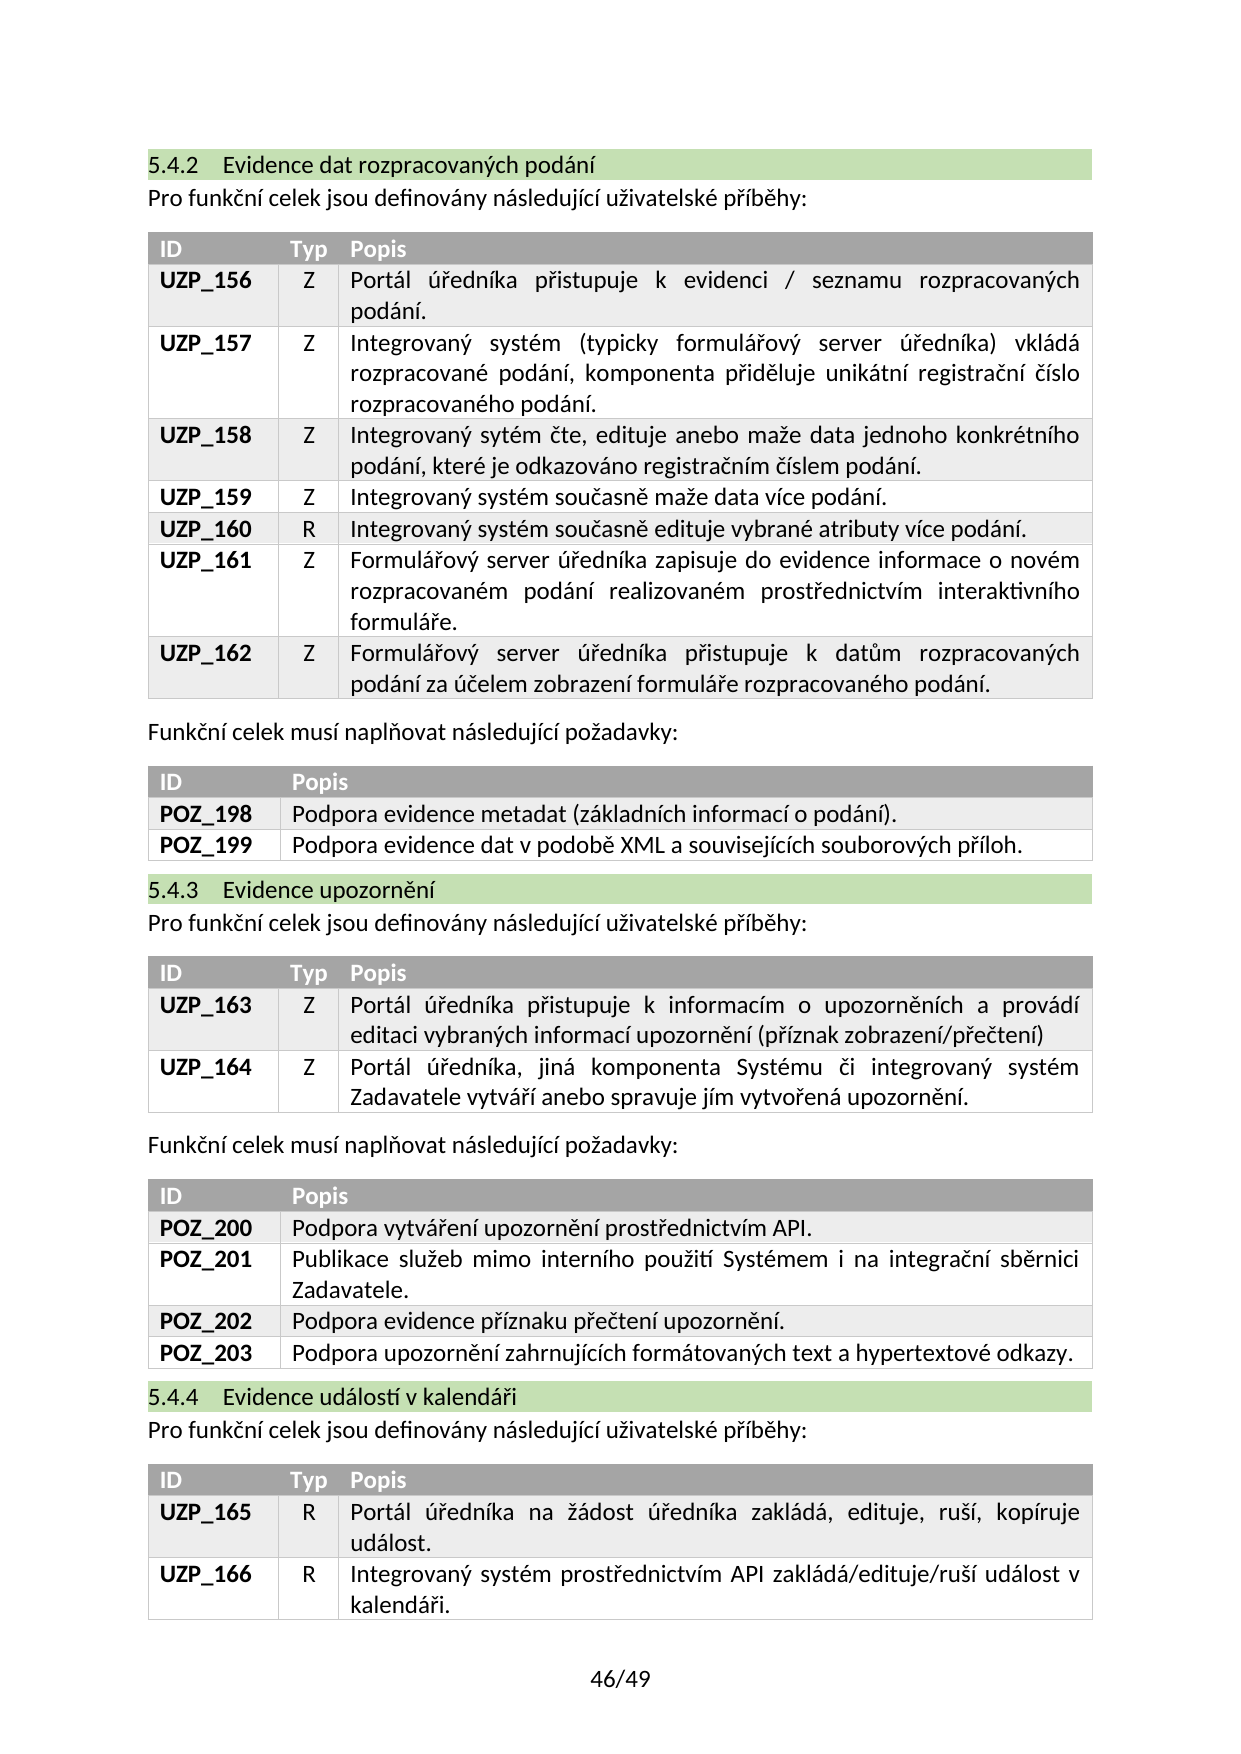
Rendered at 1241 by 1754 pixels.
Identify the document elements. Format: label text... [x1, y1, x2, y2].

table_cell Z [279, 989, 338, 1050]
table_cell [149, 327, 278, 418]
table_cell Portál úředníka, jiná komponenta Systému či integrovaný systém Zadavatele vytváří anebo spravuje jím vytvořená upozornění. [339, 1051, 1092, 1112]
table_cell Z [279, 545, 338, 636]
table_cell [149, 1244, 280, 1304]
table_cell Z [279, 637, 338, 698]
table_cell Podpora upozornění zahrnujících formátovaných text a hypertextové odkazy. [281, 1337, 1092, 1368]
text Pro funkční celek jsou definovány následující uživatelské příběhy: [148, 907, 1092, 937]
table_cell [149, 1051, 278, 1112]
table_cell Portál úředníka přistupuje k evidenci / seznamu rozpracovaných podání. [339, 265, 1092, 326]
table_cell [149, 1337, 280, 1368]
table_cell Formulářový server úředníka zapisuje do evidence informace o novém rozpracovaném podání realizovaném prostřednictvím interaktivního formuláře. [339, 545, 1092, 636]
table_cell Podpora vytváření upozornění prostřednictvím API. [281, 1212, 1092, 1242]
table_cell Z [279, 419, 338, 480]
text Pro funkční celek jsou definovány následující uživatelské příběhy: [148, 182, 1092, 213]
table_cell [149, 637, 278, 698]
subtitle Evidence dat rozpracovaných podání [148, 149, 1092, 180]
table_cell Podpora evidence příznaku přečtení upozornění. [281, 1306, 1092, 1336]
table_header Popis [339, 957, 1092, 988]
table_header Typ [279, 233, 338, 264]
table_cell [149, 481, 278, 512]
table_cell Integrovaný systém současně edituje vybrané atributy více podání. [339, 513, 1092, 543]
text Funkční celek musí naplňovat následující požadavky: [148, 1130, 1092, 1160]
table_cell R [279, 513, 338, 543]
table_cell [149, 798, 280, 829]
table_cell R [279, 1496, 338, 1557]
table_header ID [149, 957, 278, 988]
table_header Popis [339, 1465, 1092, 1495]
subtitle Evidence událostí v kalendáři [148, 1381, 1092, 1412]
table_cell [149, 545, 278, 636]
table_cell Integrovaný systém (typicky formulářový server úředníka) vkládá rozpracované podání, komponenta přiděluje unikátní registrační číslo rozpracovaného podání. [339, 327, 1092, 418]
table_cell [149, 513, 278, 543]
table_cell Podpora evidence dat v podobě XML a souvisejících souborových příloh. [281, 830, 1092, 860]
table_header Popis [281, 767, 1092, 797]
table_header Popis [281, 1180, 1092, 1211]
table_header Popis [339, 233, 1092, 264]
table_cell [149, 1212, 280, 1242]
table_cell Formulářový server úředníka přistupuje k datům rozpracovaných podání za účelem zobrazení formuláře rozpracovaného podání. [339, 637, 1092, 698]
table_cell Z [279, 327, 338, 418]
table_header ID [149, 1180, 280, 1211]
table_cell Integrovaný sytém čte, edituje anebo maže data jednoho konkrétního podání, které je odkazováno registračním číslem podání. [339, 419, 1092, 480]
text Pro funkční celek jsou definovány následující uživatelské příběhy: [148, 1414, 1092, 1444]
table_cell [149, 265, 278, 326]
table_cell Integrovaný systém prostřednictvím API zakládá/edituje/ruší událost v kalendáři. [339, 1558, 1092, 1619]
table_cell Podpora evidence metadat (základních informací o podání). [281, 798, 1092, 829]
table_cell Z [279, 1051, 338, 1112]
table_cell Z [279, 265, 338, 326]
table_header ID [149, 233, 278, 264]
table_cell [149, 1558, 278, 1619]
table_cell R [279, 1558, 338, 1619]
table_cell Integrovaný systém současně maže data více podání. [339, 481, 1092, 512]
table_cell Z [279, 481, 338, 512]
table_cell [149, 989, 278, 1050]
table_cell [149, 419, 278, 480]
table_header Typ [279, 1465, 338, 1495]
table_cell [149, 830, 280, 860]
table_cell Portál úředníka na žádost úředníka zakládá, edituje, ruší, kopíruje událost. [339, 1496, 1092, 1557]
table_cell Portál úředníka přistupuje k informacím o upozorněních a provádí editaci vybraných informací upozornění (příznak zobrazení/přečtení) [339, 989, 1092, 1050]
table_header Typ [279, 957, 338, 988]
table_cell Publikace služeb mimo interního použití Systémem i na integrační sběrnici Zadavatele. [281, 1244, 1092, 1304]
text Funkční celek musí naplňovat následující požadavky: [148, 716, 1092, 746]
table_cell [149, 1496, 278, 1557]
table_header ID [149, 767, 280, 797]
subtitle Evidence upozornění [148, 874, 1092, 904]
table_header ID [149, 1465, 278, 1495]
table_cell [149, 1306, 280, 1336]
